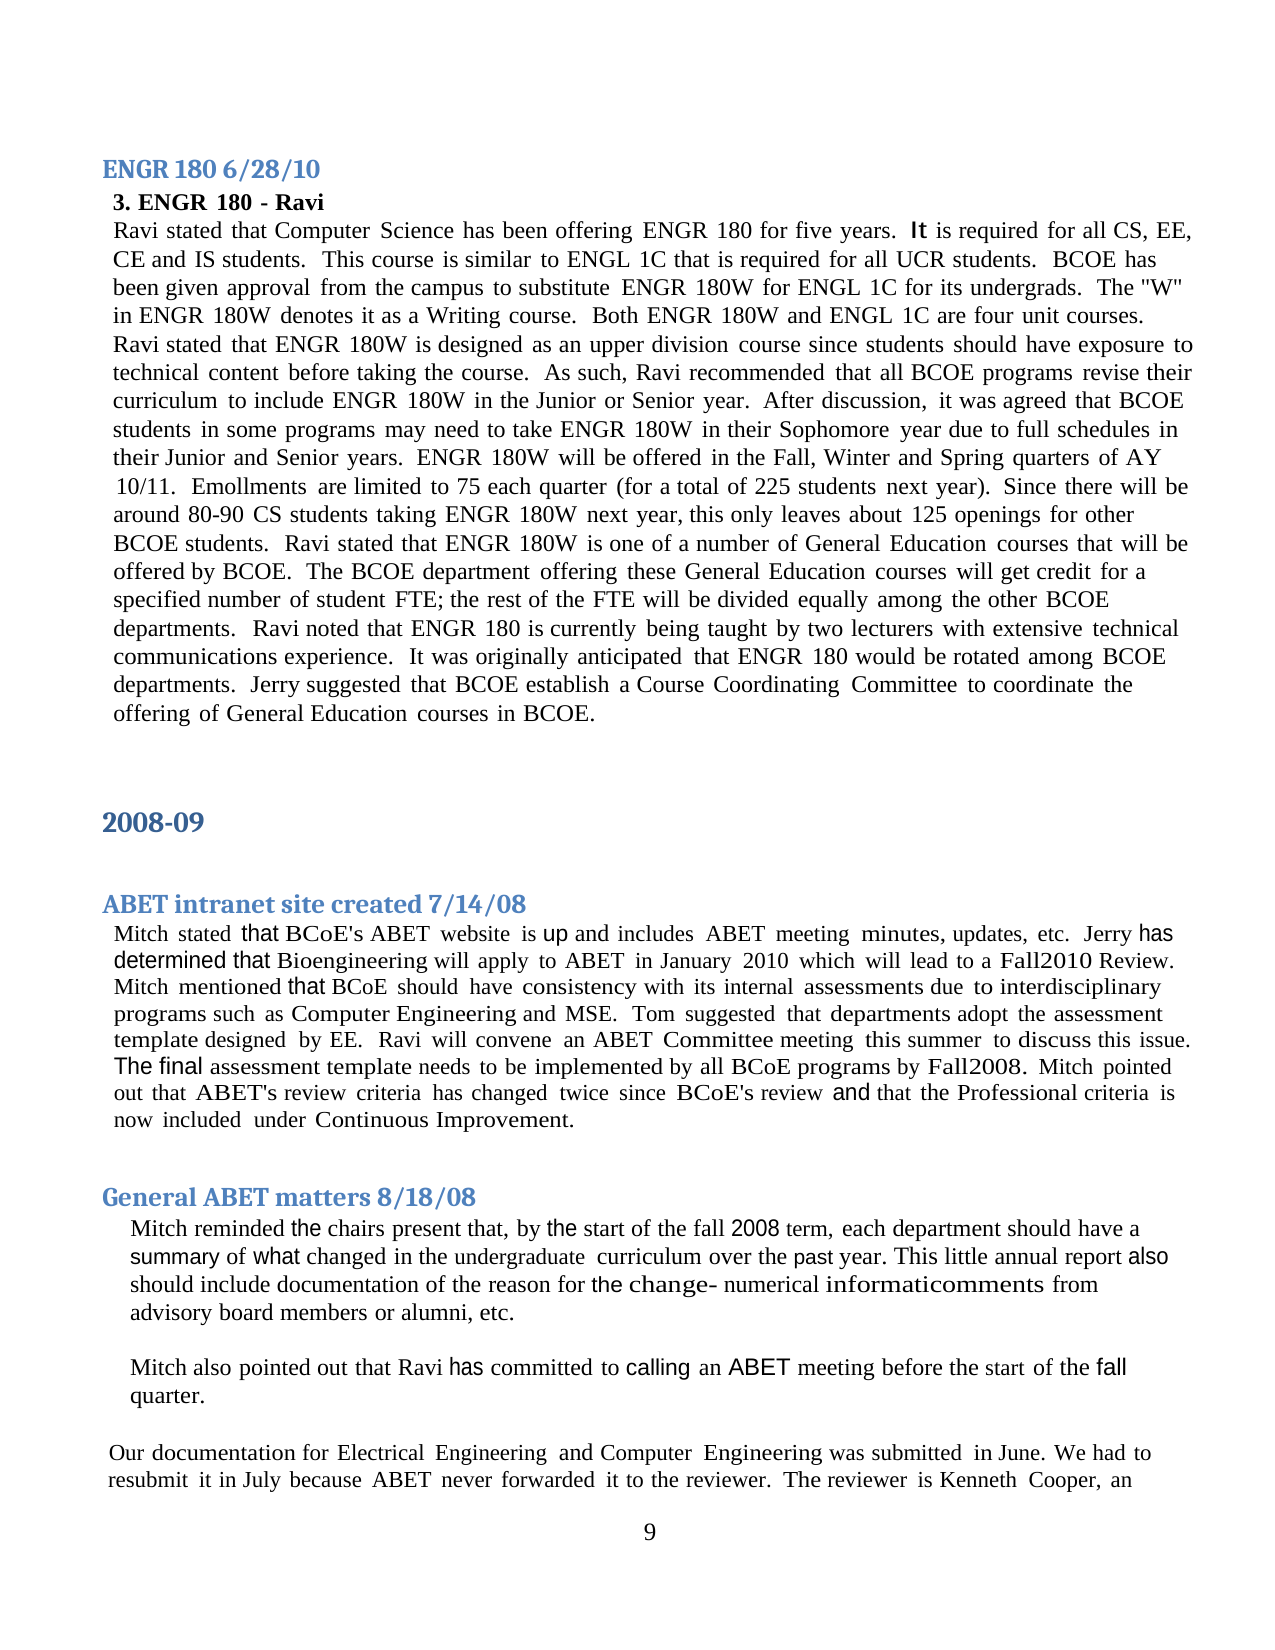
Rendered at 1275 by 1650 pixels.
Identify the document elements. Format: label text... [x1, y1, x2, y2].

subtitle 2008-09 [102, 806, 1198, 839]
text 10/11. Emollments are limited to 75 each quarter (for a total of 225 students next year). Since there will be around 80-90 CS students taking ENGR 180W next year, this only leaves about 125 openings for other BCOE students. Ravi stated that ENGR 180W is one of a number of General Education courses that will be offered by BCOE. The BCOE department offering these General Education courses will get credit for a specified number of student FTE; the rest of the FTE will be divided equally among the other BCOE departments. Ravi noted that ENGR 180 is currently being taught by two lecturers with extensive technical communications experience. It was originally anticipated that ENGR 180 would be rotated among BCOE departments. Jerry suggested that BCOE establish a Course Coordinating Committee to coordinate the offering of General Education courses in BCOE. [113, 472, 1193, 726]
text Mitch reminded the chairs present that, by the start of the fall 2008 term, each department should have a summary of what changed in the undergraduate curriculum over the past year. This little annual report also should include documentation of the reason for the change- numerical informaticomments from advisory board members or alumni, etc. [130, 1213, 1186, 1325]
subtitle ENGR 180 6/28/10 [102, 154, 1198, 185]
text Mitch also pointed out that Ravi has committed to calling an ABET meeting before the start of the fall quarter. [130, 1352, 1200, 1408]
subtitle General ABET matters 8/18/08 [102, 1182, 1198, 1213]
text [108, 1438, 1187, 1492]
text 3. ENGR 180 - Ravi [113, 188, 1200, 216]
text Ravi stated that Computer Science has been offering ENGR 180 for five years. It is required for all CS, EE, CE and IS students. This course is similar to ENGL 1C that is required for all UCR students. BCOE has been given approval from the campus to substitute ENGR 180W for ENGL 1C for its undergrads. The "W" in ENGR 180W denotes it as a Writing course. Both ENGR 180W and ENGL 1C are four unit courses. Ravi stated that ENGR 180W is designed as an upper division course since students should have exposure to technical content before taking the course. As such, Ravi recommended that all BCOE programs revise their curriculum to include ENGR 180W in the Junior or Senior year. After discussion, it was agreed that BCOE students in some programs may need to take ENGR 180W in their Sophomore year due to full schedules in their Junior and Senior years. ENGR 180W will be offered in the Fall, Winter and Spring quarters of AY [113, 216, 1194, 471]
subtitle ABET intranet site created 7/14/08 [102, 889, 1198, 920]
text Mitch stated that BCoE's ABET website is up and includes ABET meeting minutes, updates, etc. Jerry has determined that Bioengineering will apply to ABET in January 2010 which will lead to a Fall2010 Review. Mitch mentioned that BCoE should have consistency with its internal assessments due to interdisciplinary programs such as Computer Engineering and MSE. Tom suggested that departments adopt the assessment template designed by EE. Ravi will convene an ABET Committee meeting this summer to discuss this issue. The final assessment template needs to be implemented by all BCoE programs by Fall2008. Mitch pointed out that ABET's review criteria has changed twice since BCoE's review and that the Professional criteria is now included under Continuous Improvement. [113, 920, 1200, 1133]
